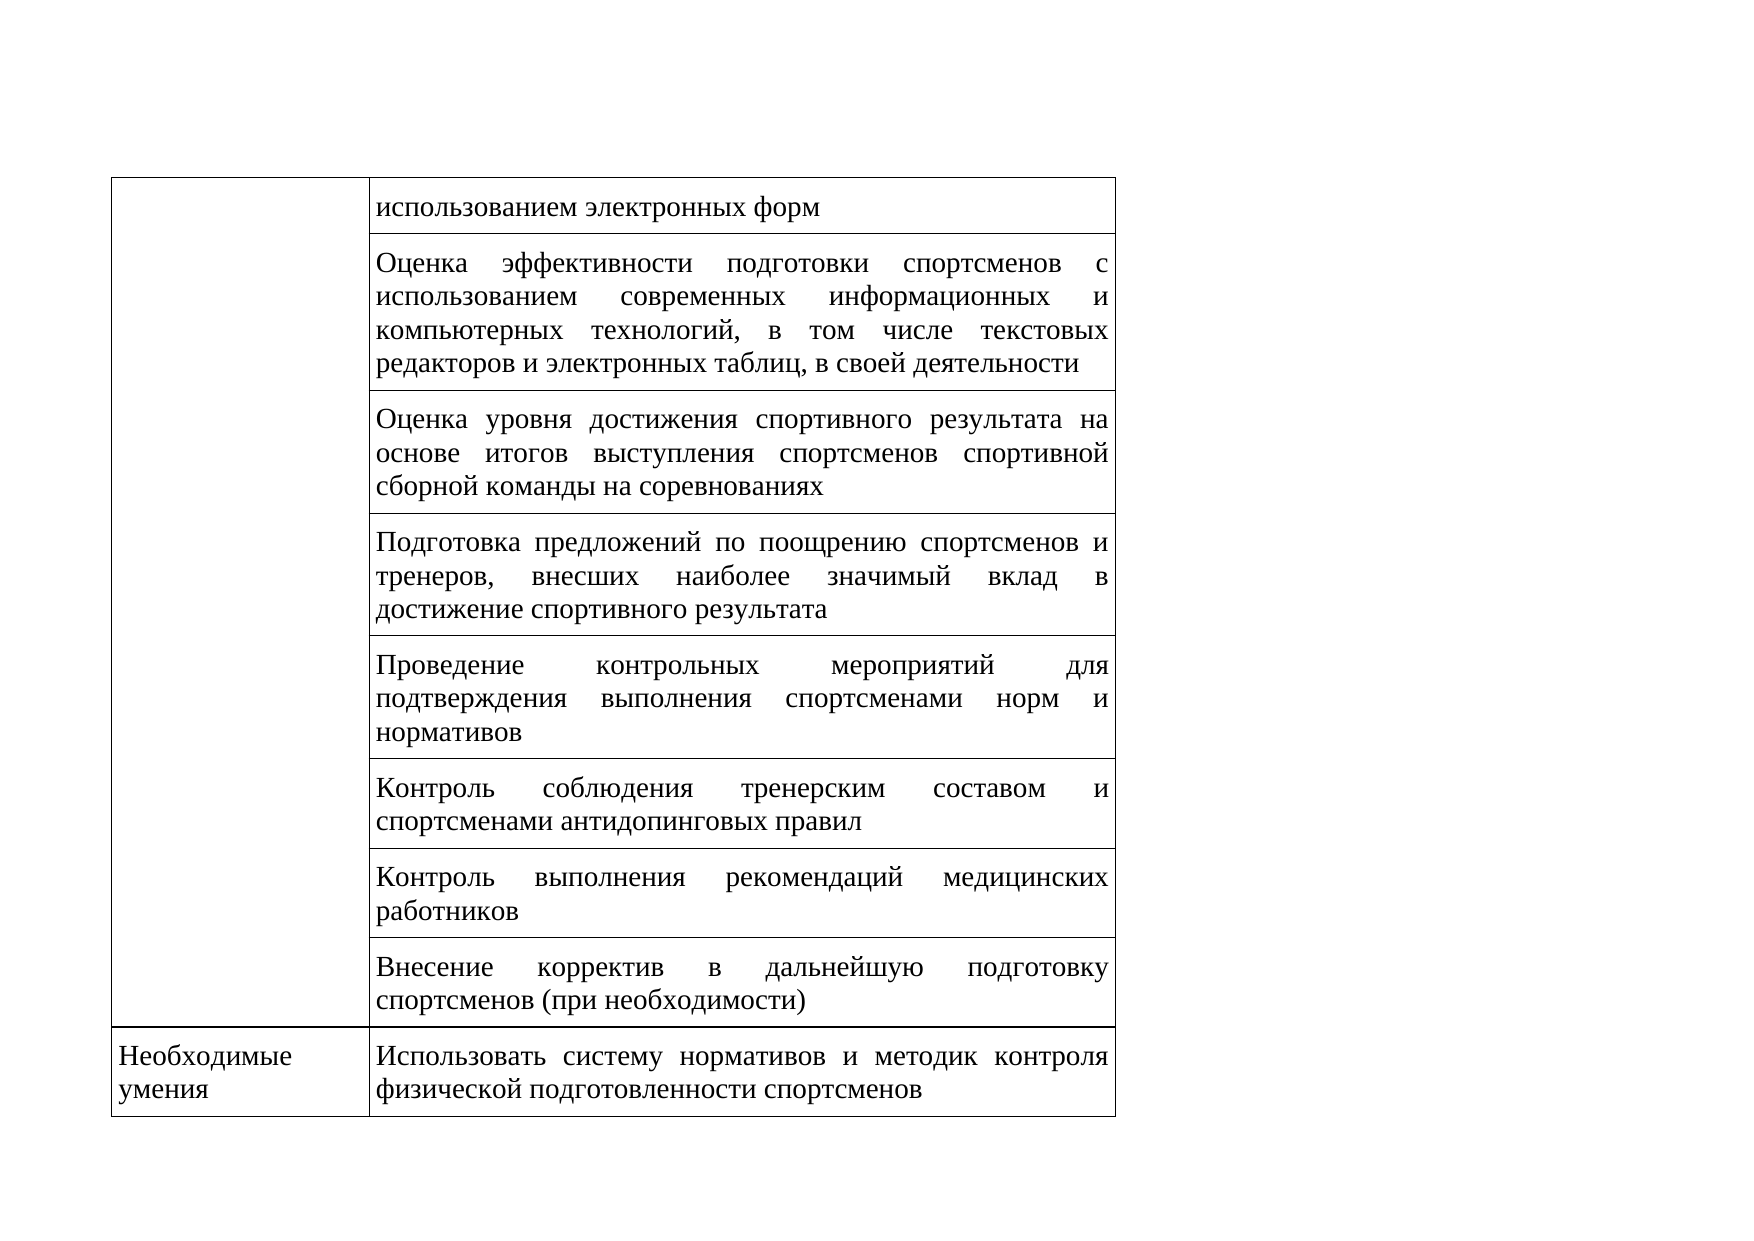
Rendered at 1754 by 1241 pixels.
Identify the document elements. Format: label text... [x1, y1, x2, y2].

table_cell Контроль выполнения рекомендаций медицинских работников [370, 849, 1115, 937]
table_cell Необходимые умения [112, 1028, 369, 1116]
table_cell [370, 178, 1115, 233]
table_cell Подготовка предложений по поощрению спортсменов и тренеров, внесших наиболее значимый вклад в достижение спортивного результата [370, 514, 1115, 635]
table_cell Использовать систему нормативов и методик контроля физической подготовленности спортсменов [370, 1028, 1115, 1116]
table_cell Оценка уровня достижения спортивного результата на основе итогов выступления спортсменов спортивной сборной команды на соревнованиях [370, 391, 1115, 512]
table_cell Оценка эффективности подготовки спортсменов с использованием современных информационных и компьютерных технологий, в том числе текстовых редакторов и электронных таблиц, в своей деятельности [370, 234, 1115, 389]
table_cell Внесение корректив в дальнейшую подготовку спортсменов (при необходимости) [370, 938, 1115, 1026]
table_cell Проведение контрольных мероприятий для подтверждения выполнения спортсменами норм и нормативов [370, 636, 1115, 758]
table_cell Контроль соблюдения тренерским составом и спортсменами антидопинговых правил [370, 759, 1115, 848]
